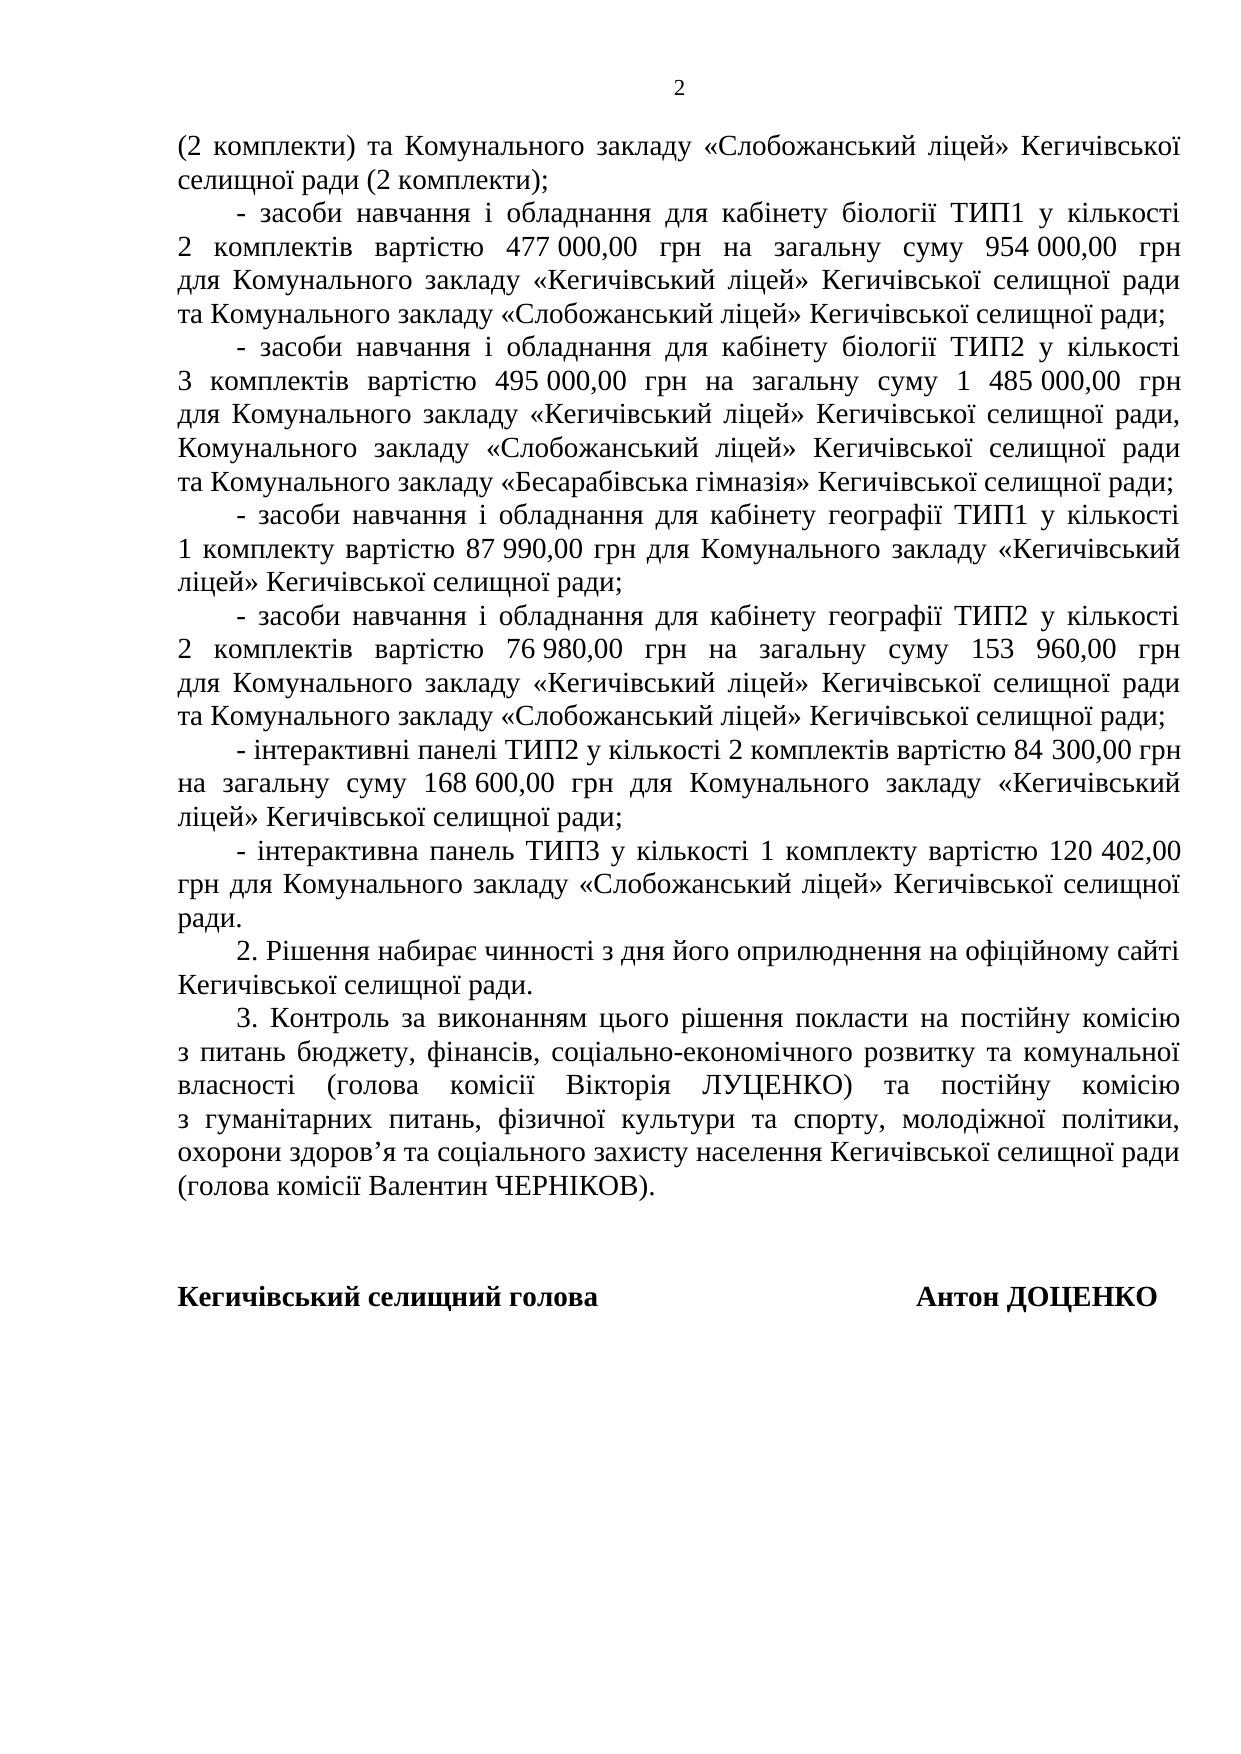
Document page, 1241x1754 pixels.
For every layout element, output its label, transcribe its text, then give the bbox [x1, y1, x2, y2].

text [177, 128, 1181, 195]
text - інтерактивна панель ТИП3 у кількості 1 комплекту вартістю 120 402,00 грн для Комунального закладу «Слобожанський ліцей» Кегичівської селищної ради. [177, 833, 1181, 933]
text Кегичівський селищний голова Антон ДОЦЕНКО [177, 1279, 1181, 1312]
text - інтерактивні панелі ТИП2 у кількості 2 комплектів вартістю 84 300,00 грн на загальну суму 168 600,00 грн для Комунального закладу «Кегичівський ліцей» Кегичівської селищної ради; [177, 732, 1181, 833]
text 3. Контроль за виконанням цього рішення покласти на постійну комісію з питань бюджету, фінансів, соціально-економічного розвитку та комунальної власності (голова комісії Вікторія ЛУЦЕНКО) та постійну комісію з гуманітарних питань, фізичної культури та спорту, молодіжної політики, охорони здоров’я та соціального захисту населення Кегичівської селищної ради (голова комісії Валентин ЧЕРНІКОВ). [177, 1000, 1181, 1202]
text 2. Рішення набирає чинності з дня його оприлюднення на офіційному сайті Кегичівської селищної ради. [177, 933, 1181, 1000]
text - засоби навчання і обладнання для кабінету біології ТИП2 у кількості 3 комплектів вартістю 495 000,00 грн на загальну суму 1 485 000,00 грн для Комунального закладу «Кегичівський ліцей» Кегичівської селищної ради, Комунального закладу «Слобожанський ліцей» Кегичівської селищної ради та Комунального закладу «Бесарабівська гімназія» Кегичівської селищної ради; [177, 329, 1181, 497]
text - засоби навчання і обладнання для кабінету географії ТИП2 у кількості 2 комплектів вартістю 76 980,00 грн на загальну суму 153 960,00 грн для Комунального закладу «Кегичівський ліцей» Кегичівської селищної ради та Комунального закладу «Слобожанський ліцей» Кегичівської селищної ради; [177, 598, 1181, 732]
text - засоби навчання і обладнання для кабінету географії ТИП1 у кількості 1 комплекту вартістю 87 990,00 грн для Комунального закладу «Кегичівський ліцей» Кегичівської селищної ради; [177, 497, 1181, 598]
text - засоби навчання і обладнання для кабінету біології ТИП1 у кількості 2 комплектів вартістю 477 000,00 грн на загальну суму 954 000,00 грн для Комунального закладу «Кегичівський ліцей» Кегичівської селищної ради та Комунального закладу «Слобожанський ліцей» Кегичівської селищної ради; [177, 195, 1181, 329]
